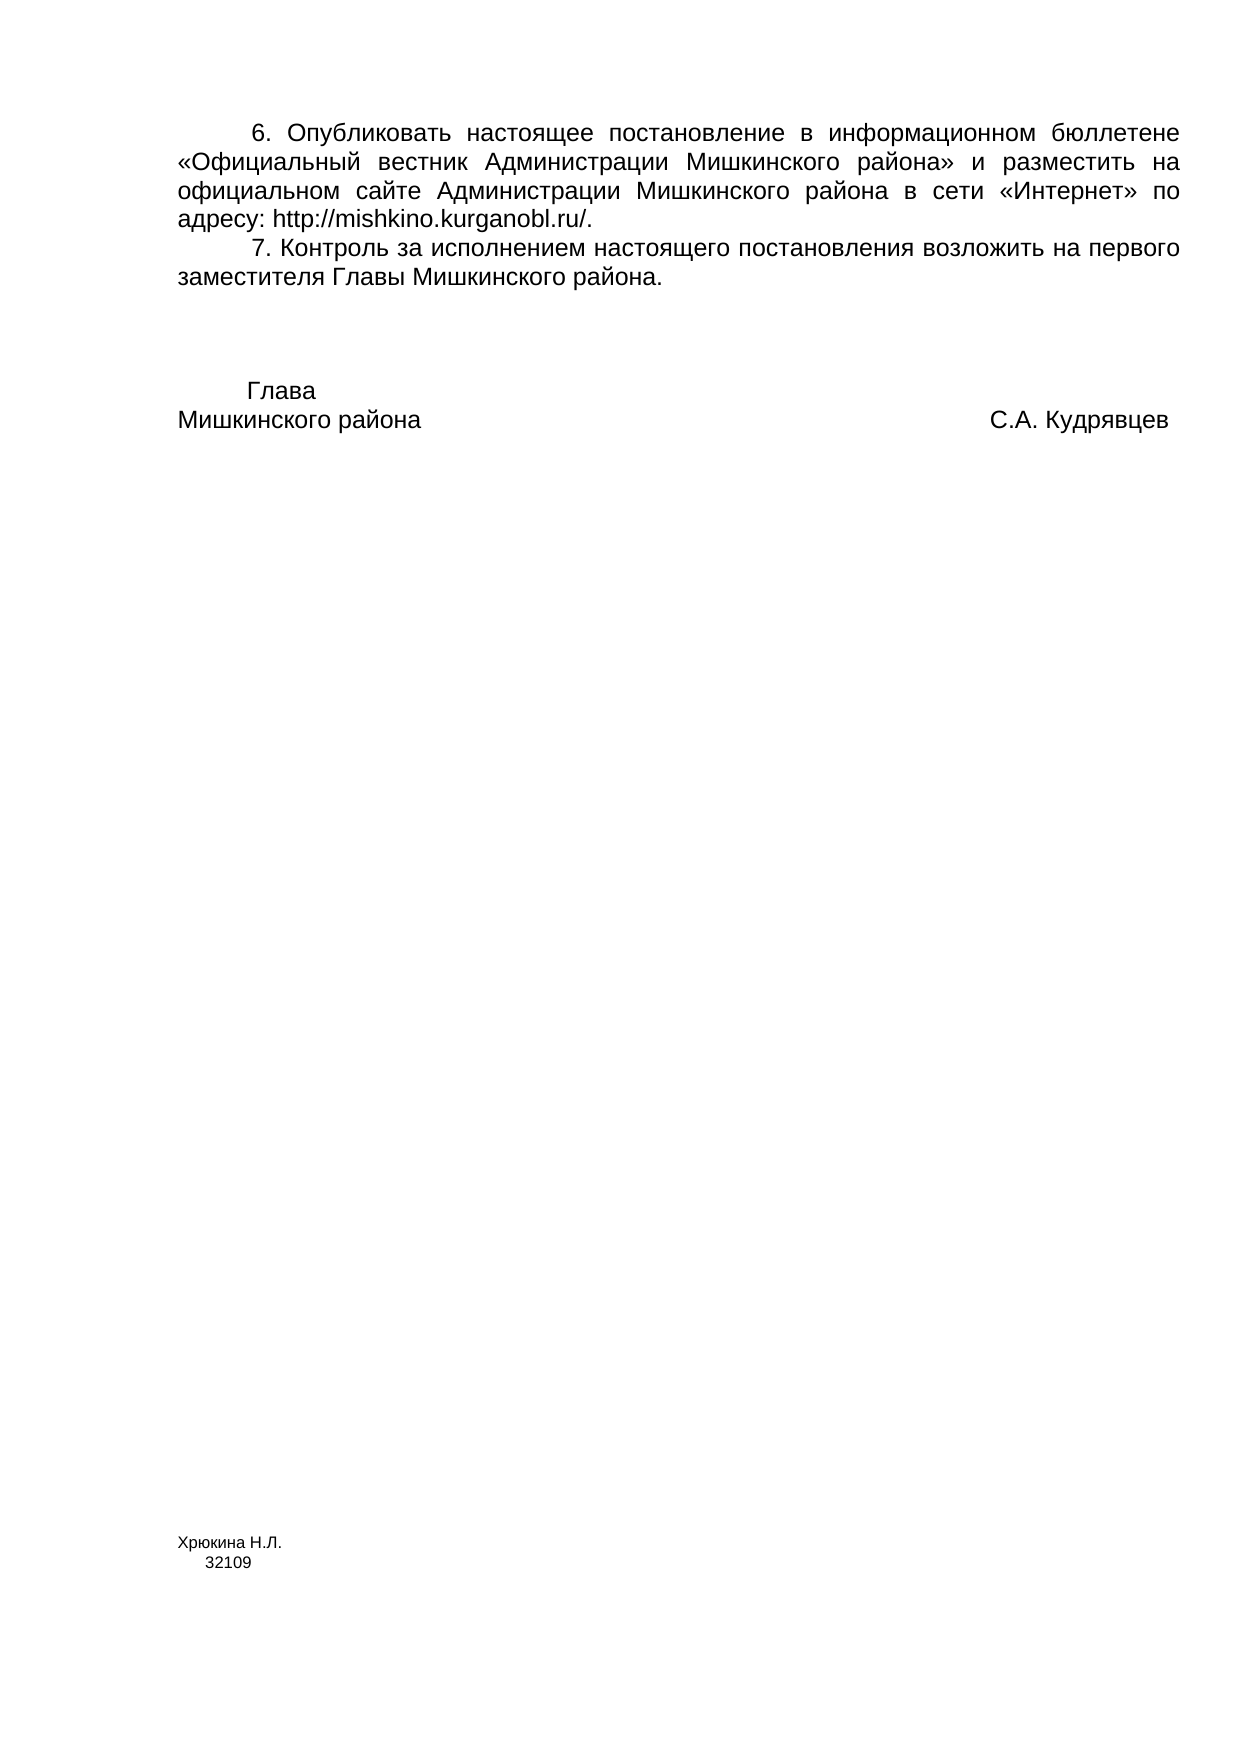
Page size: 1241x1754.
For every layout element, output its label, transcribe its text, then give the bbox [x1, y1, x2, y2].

text 32109 [177, 1552, 1181, 1572]
text Глава [177, 376, 1181, 405]
text 6. Опубликовать настоящее постановление в информационном бюллетене «Официальный вестник Администрации Мишкинского района» и разместить на официальном сайте Администрации Мишкинского района в сети «Интернет» по адресу: http://mishkino.kurganobl.ru/. [177, 118, 1181, 233]
text Хрюкина Н.Л. [177, 1533, 1181, 1552]
text Мишкинского района С.А. Кудрявцев [177, 405, 1181, 434]
text 7. Контроль за исполнением настоящего постановления возложить на первого заместителя Главы Мишкинского района. [177, 233, 1181, 291]
